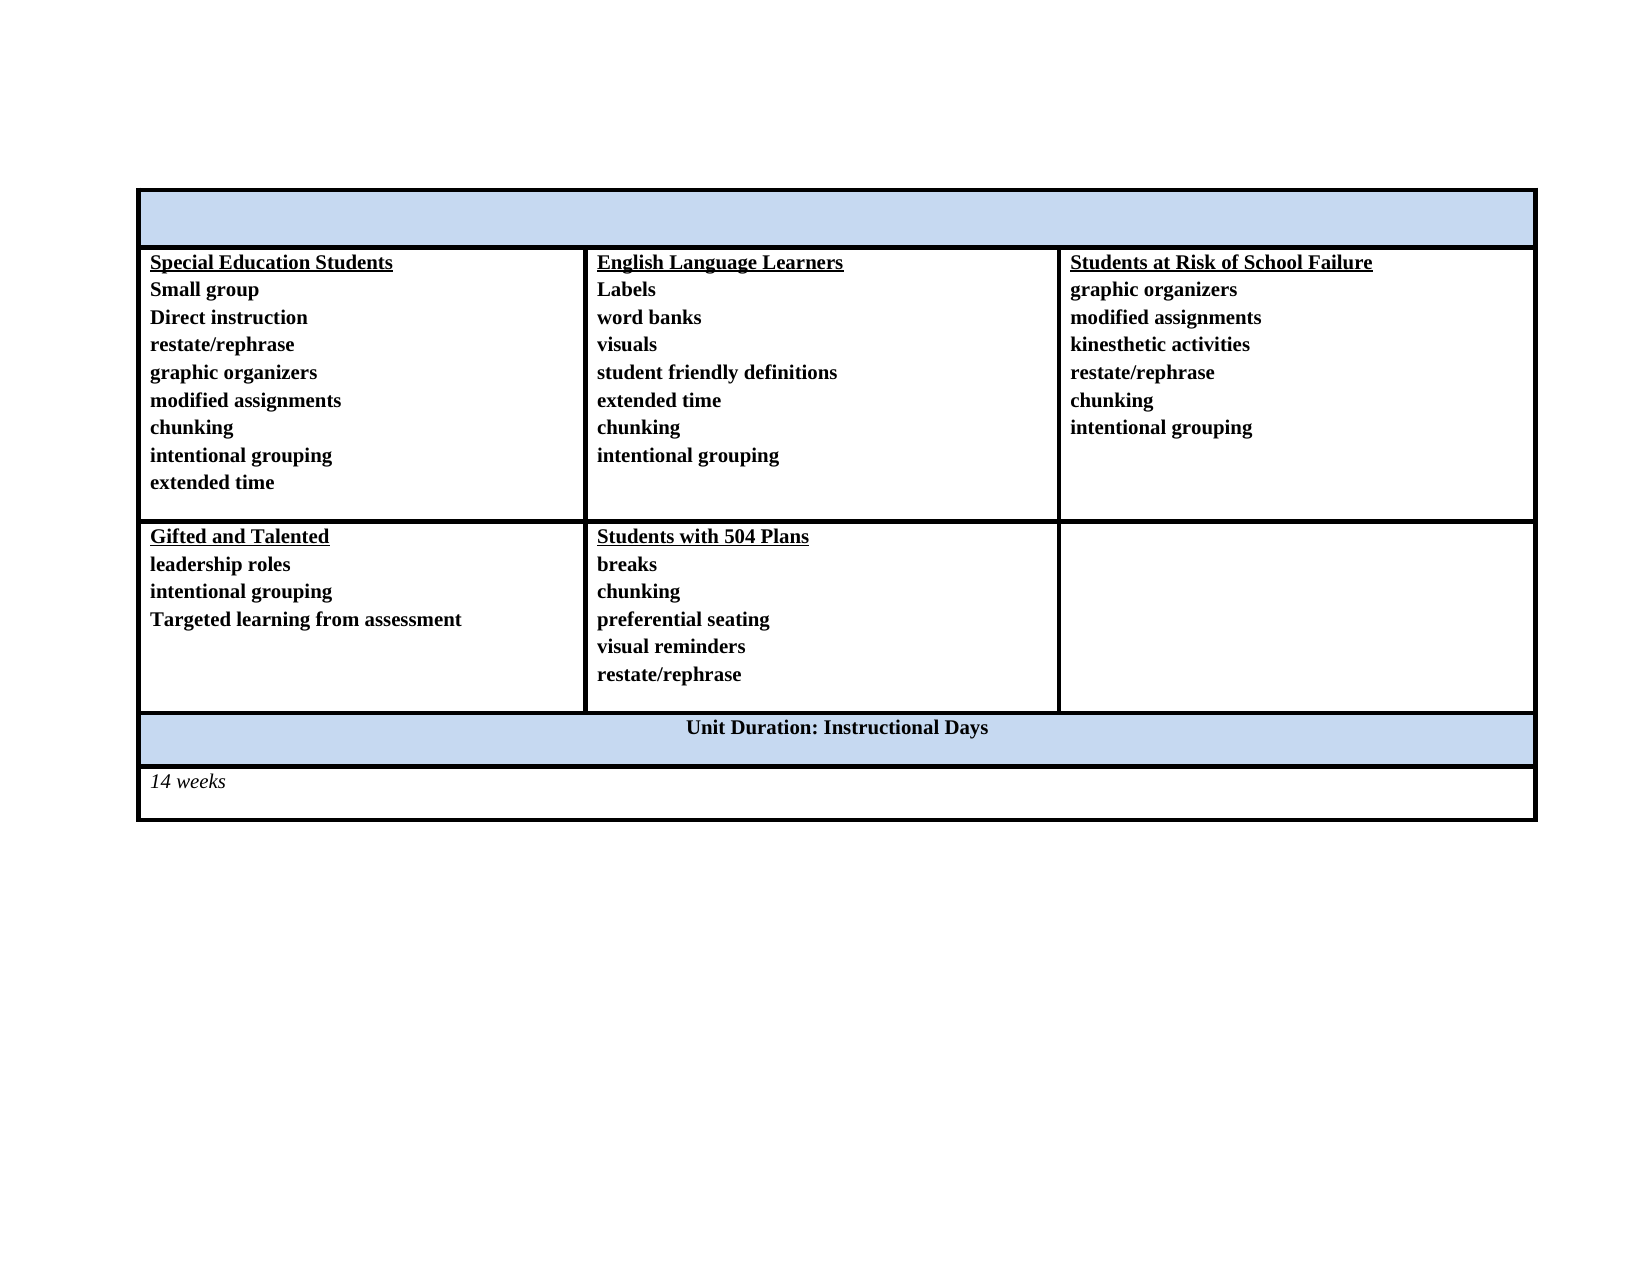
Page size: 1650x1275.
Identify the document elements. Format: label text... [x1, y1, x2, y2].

table_cell Gifted and Talented leadership roles intentional grouping Targeted learning from assessment [141, 524, 583, 711]
table_cell Students at Risk of School Failure graphic organizers modified assignments kinesthetic activities restate/rephrase chunking intentional grouping [1061, 250, 1533, 519]
table_cell Unit Duration: Instructional Days [141, 715, 1533, 764]
table_cell [1061, 524, 1533, 711]
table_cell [141, 192, 1533, 245]
table_cell Special Education Students Small group Direct instruction restate/rephrase graphic organizers modified assignments chunking intentional grouping extended time [141, 250, 583, 519]
table_cell 14 weeks [141, 769, 1533, 817]
table_cell English Language Learners Labels word banks visuals student friendly definitions extended time chunking intentional grouping [588, 250, 1057, 519]
table_cell Students with 504 Plans breaks chunking preferential seating visual reminders restate/rephrase [588, 524, 1057, 711]
